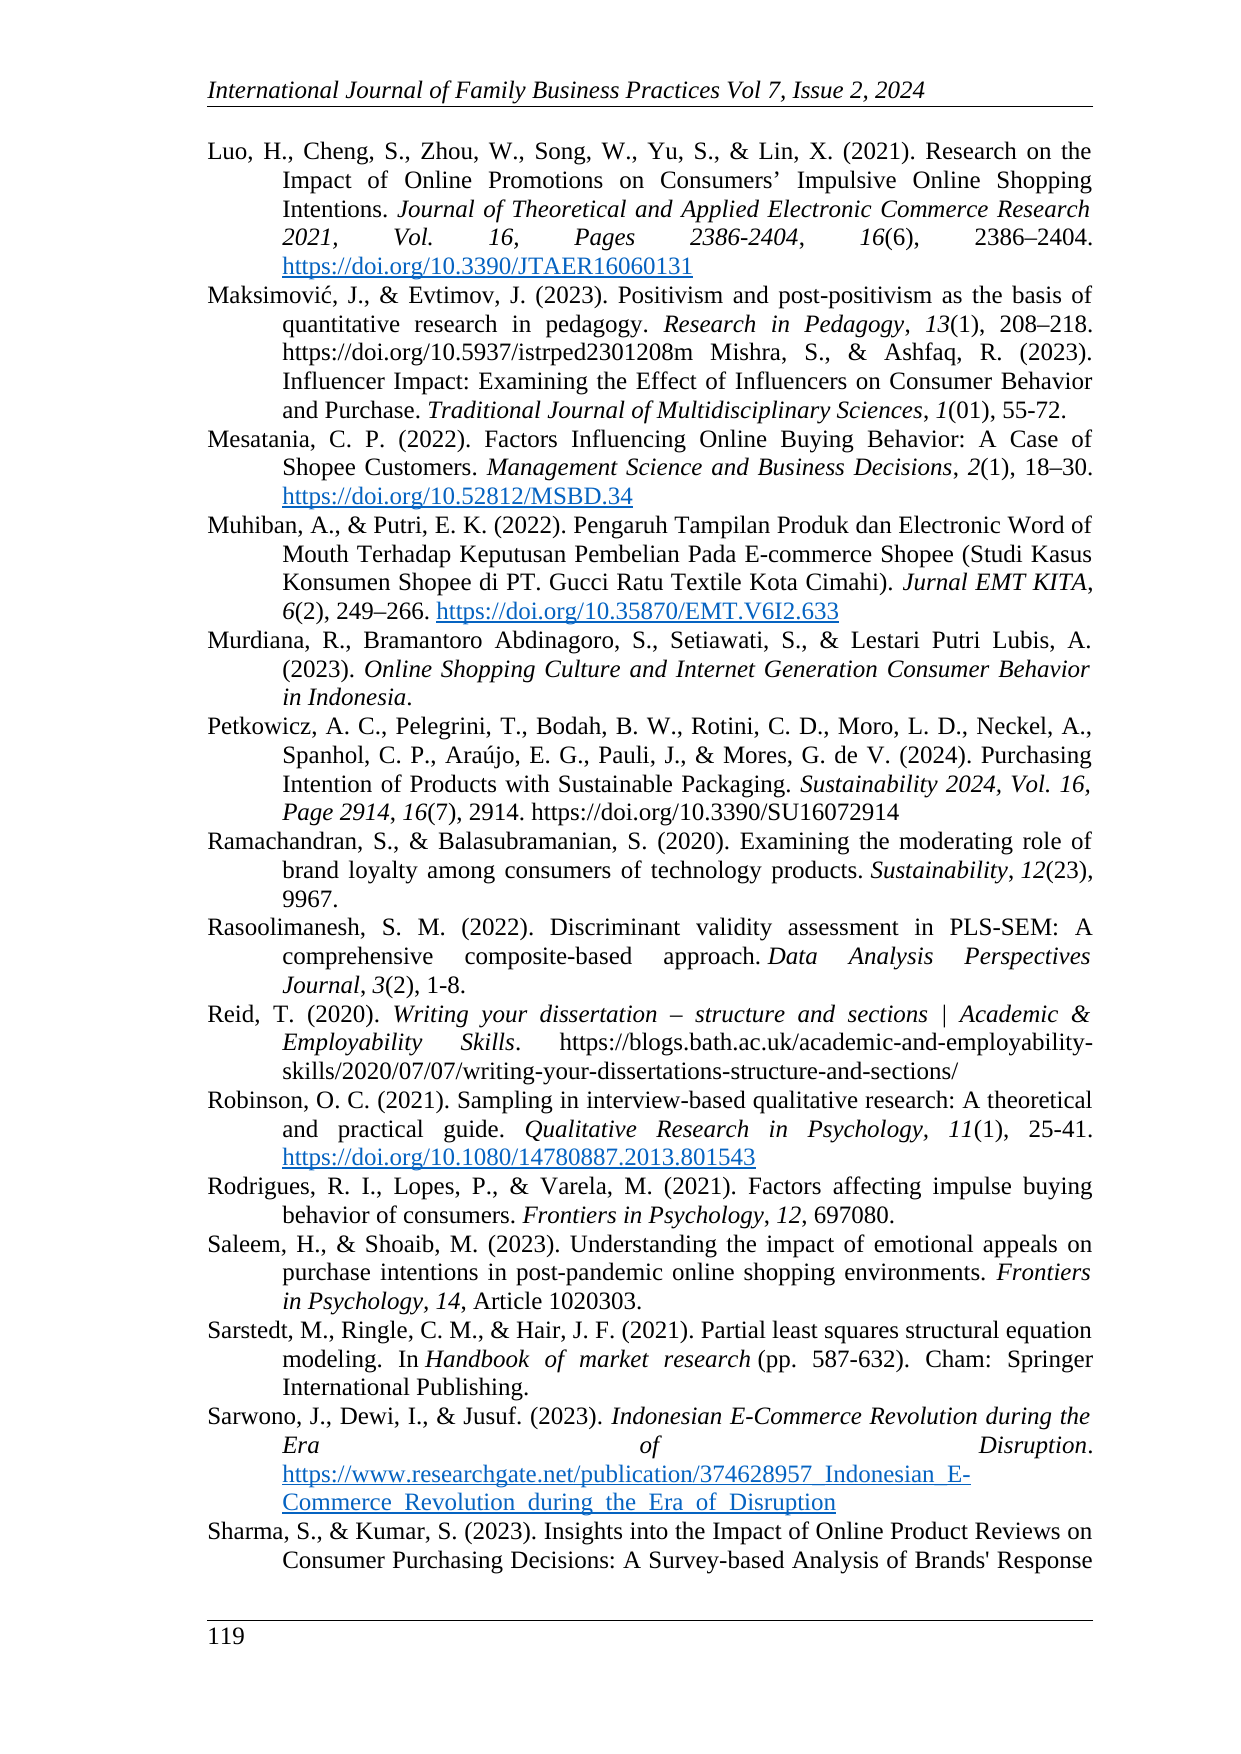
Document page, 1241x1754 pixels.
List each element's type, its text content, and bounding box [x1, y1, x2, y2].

text Reid, T. (2020). Writing your dissertation – structure and sections | Academic & Employability Skills. https://blogs.bath.ac.uk/academic-and-employability-skills/2020/07/07/writing-your-dissertations-structure-and-sections/ [207, 999, 1093, 1085]
text Murdiana, R., Bramantoro Abdinagoro, S., Setiawati, S., & Lestari Putri Lubis, A. (2023). Online Shopping Culture and Internet Generation Consumer Behavior in Indonesia. [207, 625, 1093, 711]
text Rasoolimanesh, S. M. (2022). Discriminant validity assessment in PLS-SEM: A comprehensive composite-based approach. Data Analysis Perspectives Journal, 3(2), 1-8. [207, 912, 1093, 999]
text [207, 1516, 1093, 1574]
text Luo, H., Cheng, S., Zhou, W., Song, W., Yu, S., & Lin, X. (2021). Research on the Impact of Online Promotions on Consumers’ Impulsive Online Shopping Intentions. Journal of Theoretical and Applied Electronic Commerce Research 2021, Vol. 16, Pages 2386-2404, 16(6), 2386–2404. https://doi.org/10.3390/JTAER16060131 [207, 136, 1093, 280]
text Robinson, O. C. (2021). Sampling in interview-based qualitative research: A theoretical and practical guide. Qualitative Research in Psychology, 11(1), 25-41. https://doi.org/10.1080/14780887.2013.801543 [207, 1085, 1093, 1171]
text Petkowicz, A. C., Pelegrini, T., Bodah, B. W., Rotini, C. D., Moro, L. D., Neckel, A., Spanhol, C. P., Araújo, E. G., Pauli, J., & Mores, G. de V. (2024). Purchasing Intention of Products with Sustainable Packaging. Sustainability 2024, Vol. 16, Page 2914, 16(7), 2914. https://doi.org/10.3390/SU16072914 [207, 711, 1093, 826]
text Ramachandran, S., & Balasubramanian, S. (2020). Examining the moderating role of brand loyalty among consumers of technology products. Sustainability, 12(23), 9967. [207, 826, 1093, 912]
text Maksimović, J., & Evtimov, J. (2023). Positivism and post-positivism as the basis of quantitative research in pedagogy. Research in Pedagogy, 13(1), 208–218. https://doi.org/10.5937/istrped2301208m Mishra, S., & Ashfaq, R. (2023). Influencer Impact: Examining the Effect of Influencers on Consumer Behavior and Purchase. Traditional Journal of Multidisciplinary Sciences, 1(01), 55-72. [207, 280, 1093, 424]
text Rodrigues, R. I., Lopes, P., & Varela, M. (2021). Factors affecting impulse buying behavior of consumers. Frontiers in Psychology, 12, 697080. [207, 1171, 1093, 1229]
text Mesatania, C. P. (2022). Factors Influencing Online Buying Behavior: A Case of Shopee Customers. Management Science and Business Decisions, 2(1), 18–30. https://doi.org/10.52812/MSBD.34 [207, 424, 1093, 510]
text Sarstedt, M., Ringle, C. M., & Hair, J. F. (2021). Partial least squares structural equation modeling. In Handbook of market research (pp. 587-632). Cham: Springer International Publishing. [207, 1315, 1093, 1401]
text Muhiban, A., & Putri, E. K. (2022). Pengaruh Tampilan Produk dan Electronic Word of Mouth Terhadap Keputusan Pembelian Pada E-commerce Shopee (Studi Kasus Konsumen Shopee di PT. Gucci Ratu Textile Kota Cimahi). Jurnal EMT KITA, 6(2), 249–266. https://doi.org/10.35870/EMT.V6I2.633 [207, 510, 1093, 625]
text Sarwono, J., Dewi, I., & Jusuf. (2023). Indonesian E-Commerce Revolution during the Era of Disruption. https://www.researchgate.net/publication/374628957_Indonesian_E-Commerce_Revolution_during_the_Era_of_Disruption [207, 1401, 1093, 1516]
text Saleem, H., & Shoaib, M. (2023). Understanding the impact of emotional appeals on purchase intentions in post-pandemic online shopping environments. Frontiers in Psychology, 14, Article 1020303. [207, 1229, 1093, 1315]
